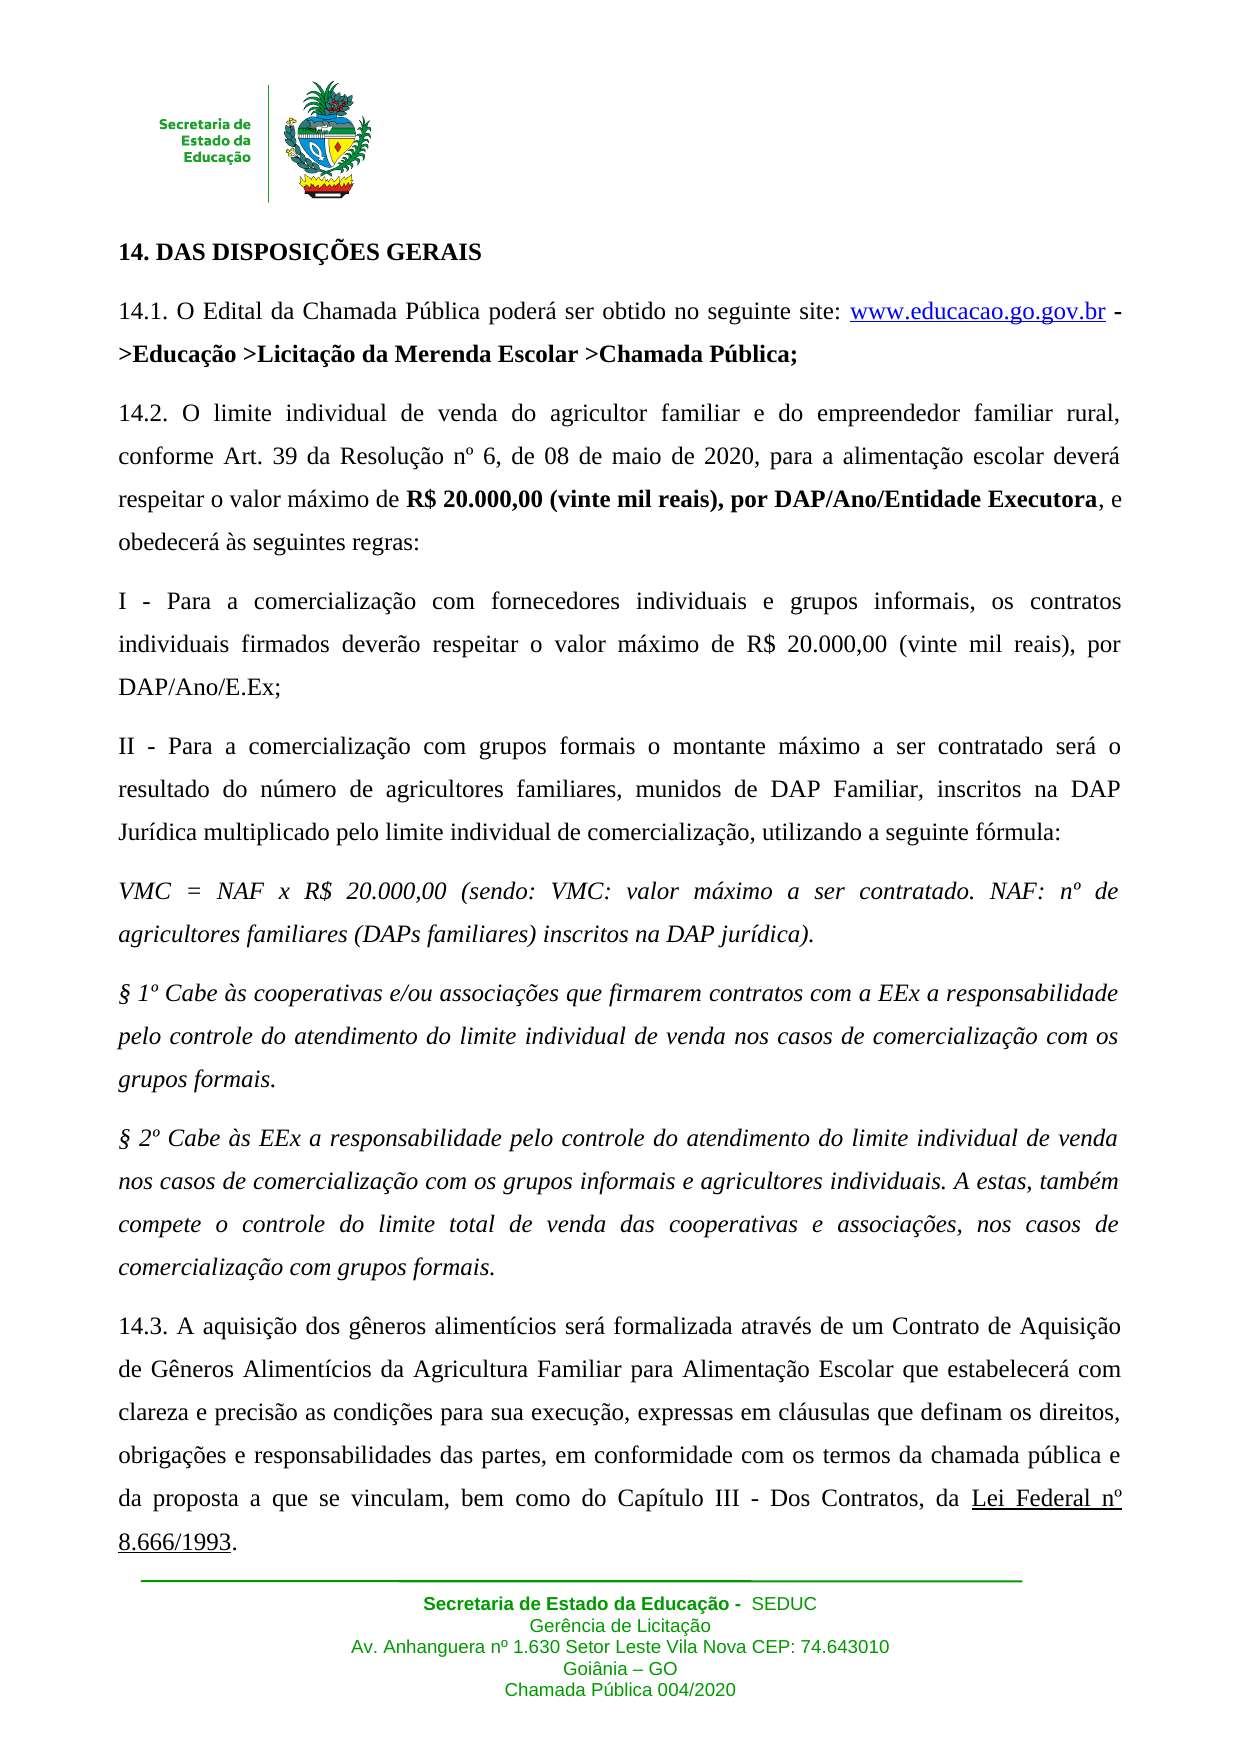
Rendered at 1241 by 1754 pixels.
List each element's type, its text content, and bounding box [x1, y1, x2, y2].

text § 1º Cabe às cooperativas e/ou associações que firmarem contratos com a EEx a responsabilidade pelo controle do atendimento do limite individual de venda nos casos de comercialização com os grupos formais. [118, 978, 1122, 1093]
text 14. DAS DISPOSIÇÕES GERAIS [118, 237, 1122, 266]
text II - Para a comercialização com grupos formais o montante máximo a ser contratado será o resultado do número de agricultores familiares, munidos de DAP Familiar, inscritos na DAP Jurídica multiplicado pelo limite individual de comercialização, utilizando a seguinte fórmula: [118, 731, 1122, 846]
picture [118, 73, 412, 210]
text § 2º Cabe às EEx a responsabilidade pelo controle do atendimento do limite individual de venda nos casos de comercialização com os grupos informais e agricultores individuais. A estas, também compete o controle do limite total de venda das cooperativas e associações, nos casos de comercialização com grupos formais. [118, 1123, 1122, 1281]
text VMC = NAF x R$ 20.000,00 (sendo: VMC: valor máximo a ser contratado. NAF: nº de agricultores familiares (DAPs familiares) inscritos na DAP jurídica). [118, 876, 1122, 948]
text 14.2. O limite individual de venda do agricultor familiar e do empreendedor familiar rural, conforme Art. 39 da Resolução nº 6, de 08 de maio de 2020, para a alimentação escolar deverá respeitar o valor máximo de R$ 20.000,00 (vinte mil reais), por DAP/Ano/Entidade Executora, e obedecerá às seguintes regras: [118, 398, 1122, 556]
text I - Para a comercialização com fornecedores individuais e grupos informais, os contratos individuais firmados deverão respeitar o valor máximo de R$ 20.000,00 (vinte mil reais), por DAP/Ano/E.Ex; [118, 586, 1122, 701]
text 14.1. O Edital da Chamada Pública poderá ser obtido no seguinte site: www.educacao.go.gov.br ->Educação >Licitação da Merenda Escolar >Chamada Pública; [118, 296, 1122, 368]
text 14.3. A aquisição dos gêneros alimentícios será formalizada através de um Contrato de Aquisição de Gêneros Alimentícios da Agricultura Familiar para Alimentação Escolar que estabelecerá com clareza e precisão as condições para sua execução, expressas em cláusulas que definam os direitos, obrigações e responsabilidades das partes, em conformidade com os termos da chamada pública e da proposta a que se vinculam, bem como do Capítulo III - Dos Contratos, da Lei Federal nº 8.666/1993. [118, 1311, 1122, 1555]
